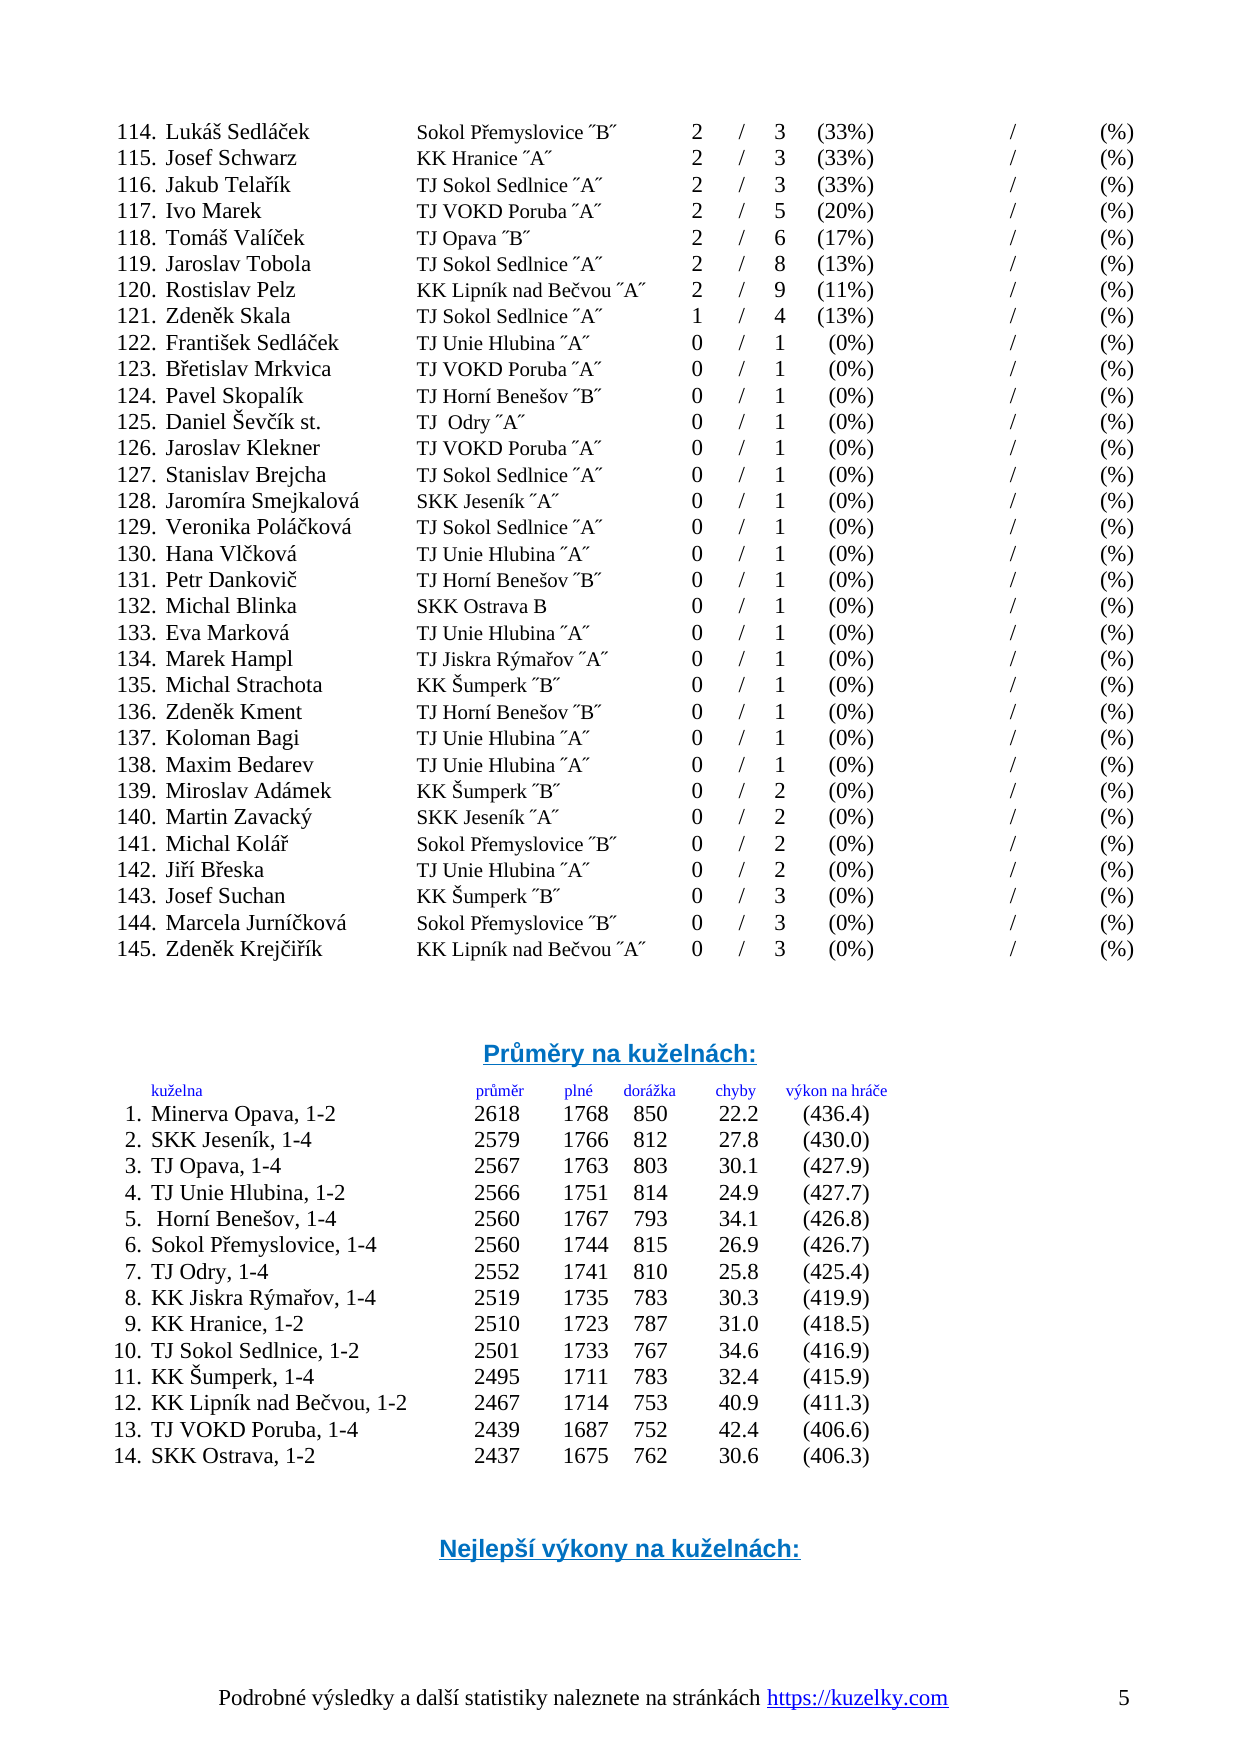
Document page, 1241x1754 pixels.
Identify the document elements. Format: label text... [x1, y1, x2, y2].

text 2. SKK Jeseník, 1-4 2579 1766 812 27.8 (430.0) [106, 1126, 1134, 1152]
text 5. Horní Benešov, 1-4 2560 1767 793 34.1 (426.8) [106, 1205, 1134, 1231]
text 8. KK Jiskra Rýmařov, 1-4 2519 1735 783 30.3 (419.9) [106, 1284, 1134, 1310]
text 6. Sokol Přemyslovice, 1-4 2560 1744 815 26.9 (426.7) [106, 1231, 1134, 1258]
text 123. Břetislav Mrkvica TJ VOKD Poruba ˝A˝ 0 / 1 (0%) / (%) [106, 355, 1134, 382]
text 131. Petr Dankovič TJ Horní Benešov ˝B˝ 0 / 1 (0%) / (%) [106, 566, 1134, 592]
text 140. Martin Zavacký SKK Jeseník ˝A˝ 0 / 2 (0%) / (%) [106, 803, 1134, 830]
text 135. Michal Strachota KK Šumperk ˝B˝ 0 / 1 (0%) / (%) [106, 672, 1134, 698]
text 4. TJ Unie Hlubina, 1-2 2566 1751 814 24.9 (427.7) [106, 1179, 1134, 1205]
text 118. Tomáš Valíček TJ Opava ˝B˝ 2 / 6 (17%) / (%) [106, 223, 1134, 250]
text 1. Minerva Opava, 1-2 2618 1768 850 22.2 (436.4) [106, 1099, 1134, 1126]
text 122. František Sedláček TJ Unie Hlubina ˝A˝ 0 / 1 (0%) / (%) [106, 329, 1134, 355]
text 141. Michal Kolář Sokol Přemyslovice ˝B˝ 0 / 2 (0%) / (%) [106, 830, 1134, 856]
text 138. Maxim Bedarev TJ Unie Hlubina ˝A˝ 0 / 1 (0%) / (%) [106, 751, 1134, 777]
text 143. Josef Suchan KK Šumperk ˝B˝ 0 / 3 (0%) / (%) [106, 882, 1134, 909]
text 137. Koloman Bagi TJ Unie Hlubina ˝A˝ 0 / 1 (0%) / (%) [106, 724, 1134, 751]
text 125. Daniel Ševčík st. TJ Odry ˝A˝ 0 / 1 (0%) / (%) [106, 408, 1134, 434]
text 129. Veronika Poláčková TJ Sokol Sedlnice ˝A˝ 0 / 1 (0%) / (%) [106, 513, 1134, 540]
text 117. Ivo Marek TJ VOKD Poruba ˝A˝ 2 / 5 (20%) / (%) [106, 197, 1134, 223]
text 13. TJ VOKD Poruba, 1-4 2439 1687 752 42.4 (406.6) [106, 1416, 1134, 1442]
text 145. Zdeněk Krejčiřík KK Lipník nad Bečvou ˝A˝ 0 / 3 (0%) / (%) [106, 935, 1134, 961]
text 14. SKK Ostrava, 1-2 2437 1675 762 30.6 (406.3) [106, 1442, 1134, 1468]
text 115. Josef Schwarz KK Hranice ˝A˝ 2 / 3 (33%) / (%) [106, 144, 1134, 171]
text 136. Zdeněk Kment TJ Horní Benešov ˝B˝ 0 / 1 (0%) / (%) [106, 698, 1134, 724]
text 124. Pavel Skopalík TJ Horní Benešov ˝B˝ 0 / 1 (0%) / (%) [106, 382, 1134, 408]
text Nejlepší výkony na kuželnách: [94, 1534, 1145, 1562]
text 120. Rostislav Pelz KK Lipník nad Bečvou ˝A˝ 2 / 9 (11%) / (%) [106, 276, 1134, 303]
text 12. KK Lipník nad Bečvou, 1-2 2467 1714 753 40.9 (411.3) [106, 1389, 1134, 1416]
text 3. TJ Opava, 1-4 2567 1763 803 30.1 (427.9) [106, 1152, 1134, 1179]
text 128. Jaromíra Smejkalová SKK Jeseník ˝A˝ 0 / 1 (0%) / (%) [106, 487, 1134, 513]
text 11. KK Šumperk, 1-4 2495 1711 783 32.4 (415.9) [106, 1363, 1134, 1389]
text 116. Jakub Telařík TJ Sokol Sedlnice ˝A˝ 2 / 3 (33%) / (%) [106, 171, 1134, 197]
text 7. TJ Odry, 1-4 2552 1741 810 25.8 (425.4) [106, 1258, 1134, 1284]
text 130. Hana Vlčková TJ Unie Hlubina ˝A˝ 0 / 1 (0%) / (%) [106, 540, 1134, 566]
text 127. Stanislav Brejcha TJ Sokol Sedlnice ˝A˝ 0 / 1 (0%) / (%) [106, 461, 1134, 487]
text 142. Jiří Břeska TJ Unie Hlubina ˝A˝ 0 / 2 (0%) / (%) [106, 856, 1134, 882]
text 114. Lukáš Sedláček Sokol Přemyslovice ˝B˝ 2 / 3 (33%) / (%) [106, 118, 1134, 144]
text 119. Jaroslav Tobola TJ Sokol Sedlnice ˝A˝ 2 / 8 (13%) / (%) [106, 250, 1134, 276]
text 134. Marek Hampl TJ Jiskra Rýmařov ˝A˝ 0 / 1 (0%) / (%) [106, 645, 1134, 672]
text 9. KK Hranice, 1-2 2510 1723 787 31.0 (418.5) [106, 1310, 1134, 1337]
text 133. Eva Marková TJ Unie Hlubina ˝A˝ 0 / 1 (0%) / (%) [106, 619, 1134, 645]
text 144. Marcela Jurníčková Sokol Přemyslovice ˝B˝ 0 / 3 (0%) / (%) [106, 909, 1134, 935]
text 121. Zdeněk Skala TJ Sokol Sedlnice ˝A˝ 1 / 4 (13%) / (%) [106, 303, 1134, 329]
text 139. Miroslav Adámek KK Šumperk ˝B˝ 0 / 2 (0%) / (%) [106, 777, 1134, 803]
text 126. Jaroslav Klekner TJ VOKD Poruba ˝A˝ 0 / 1 (0%) / (%) [106, 434, 1134, 461]
text 10. TJ Sokol Sedlnice, 1-2 2501 1733 767 34.6 (416.9) [106, 1337, 1134, 1363]
text kuželna průměr plné dorážka chyby výkon na hráče [106, 1080, 1134, 1099]
text Průměry na kuželnách: [94, 1039, 1145, 1068]
text 132. Michal Blinka SKK Ostrava B 0 / 1 (0%) / (%) [106, 592, 1134, 619]
